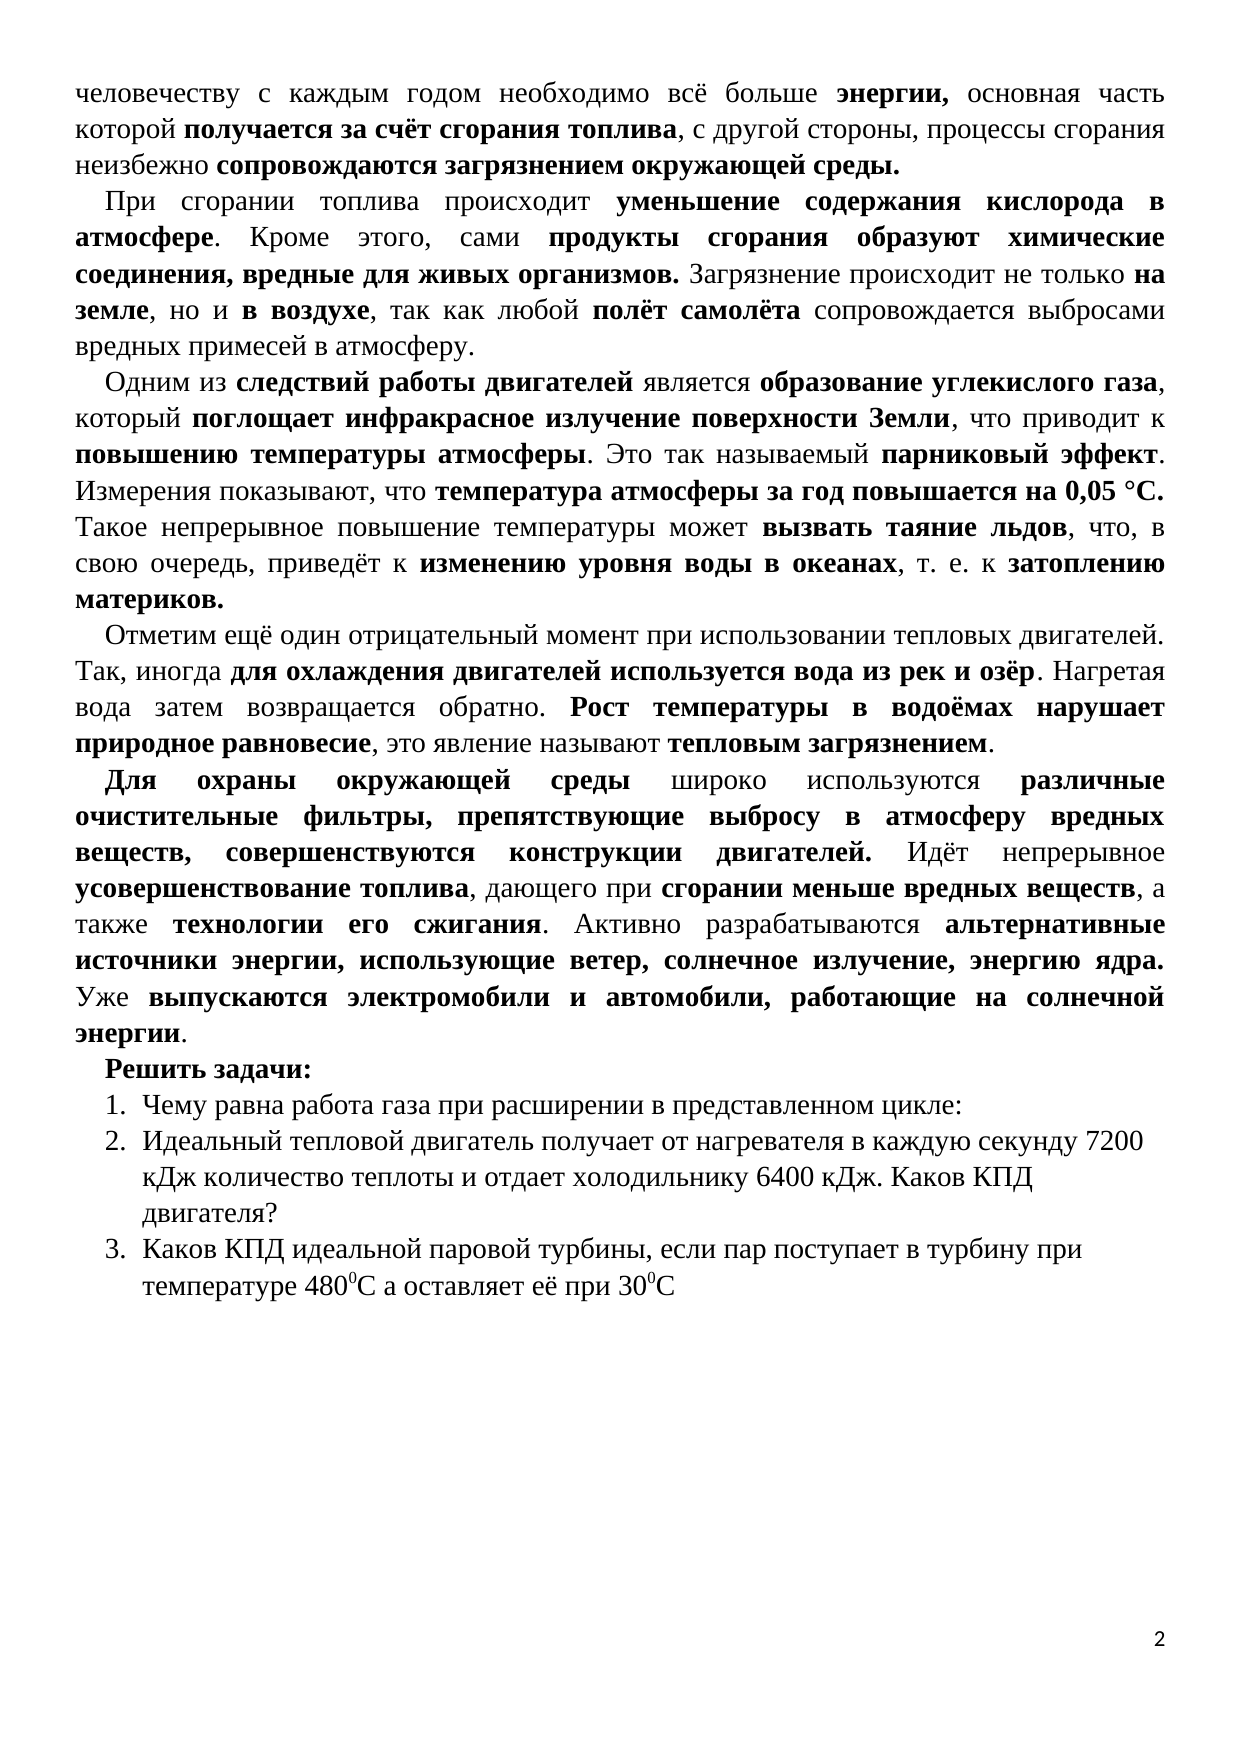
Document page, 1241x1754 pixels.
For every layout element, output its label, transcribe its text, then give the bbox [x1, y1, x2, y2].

list Чему равна работа газа при расширении в представленном цикле: [104, 1087, 1165, 1121]
list Идеальный тепловой двигатель получает от нагревателя в каждую секунду 7200 кДж количество теплоты и отдает холодильнику 6400 кДж. Каков КПД двигателя? [104, 1123, 1165, 1229]
text Для охраны окружающей среды широко используются различные очистительные фильтры, препятствующие выбросу в атмосферу вредных веществ, совершенствуются конструкции двигателей. Идёт непрерывное усовершенствование топлива, дающего при сгорании меньше вредных веществ, а также технологии его сжигания. Активно разрабатываются альтернативные источники энергии, использующие ветер, солнечное излучение, энергию ядра. Уже выпускаются электромобили и автомобили, работающие на солнечной энергии. [75, 762, 1165, 1048]
text Отметим ещё один отрицательный момент при использовании тепловых двигателей. Так, иногда для охлаждения двигателей используется вода из рек и озёр. Нагретая вода затем возвращается обратно. Рост температуры в водоёмах нарушает природное равновесие, это явление называют тепловым загрязнением. [75, 617, 1165, 759]
list Каков КПД идеальной паровой турбины, если пар поступает в турбину при температуре 4800С а оставляет её при 300С [104, 1232, 1165, 1301]
text Решить задачи: [75, 1051, 1165, 1084]
text Одним из следствий работы двигателей является образование углекислого газа, который поглощает инфракрасное излучение поверхности Земли, что приводит к повышению температуры атмосферы. Это так называемый парниковый эффект. Измерения показывают, что температура атмосферы за год повышается на 0,05 °С. Такое непрерывное повышение температуры может вызвать таяние льдов, что, в свою очередь, приведёт к изменению уровня воды в океанах, т. е. к затоплению материков. [75, 364, 1165, 614]
text При сгорании топлива происходит уменьшение содержания кислорода в атмосфере. Кроме этого, сами продукты сгорания образуют химические соединения, вредные для живых организмов. Загрязнение происходит не только на земле, но и в воздухе, так как любой полёт самолёта сопровождается выбросами вредных примесей в атмосферу. [75, 183, 1165, 362]
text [75, 75, 1165, 181]
